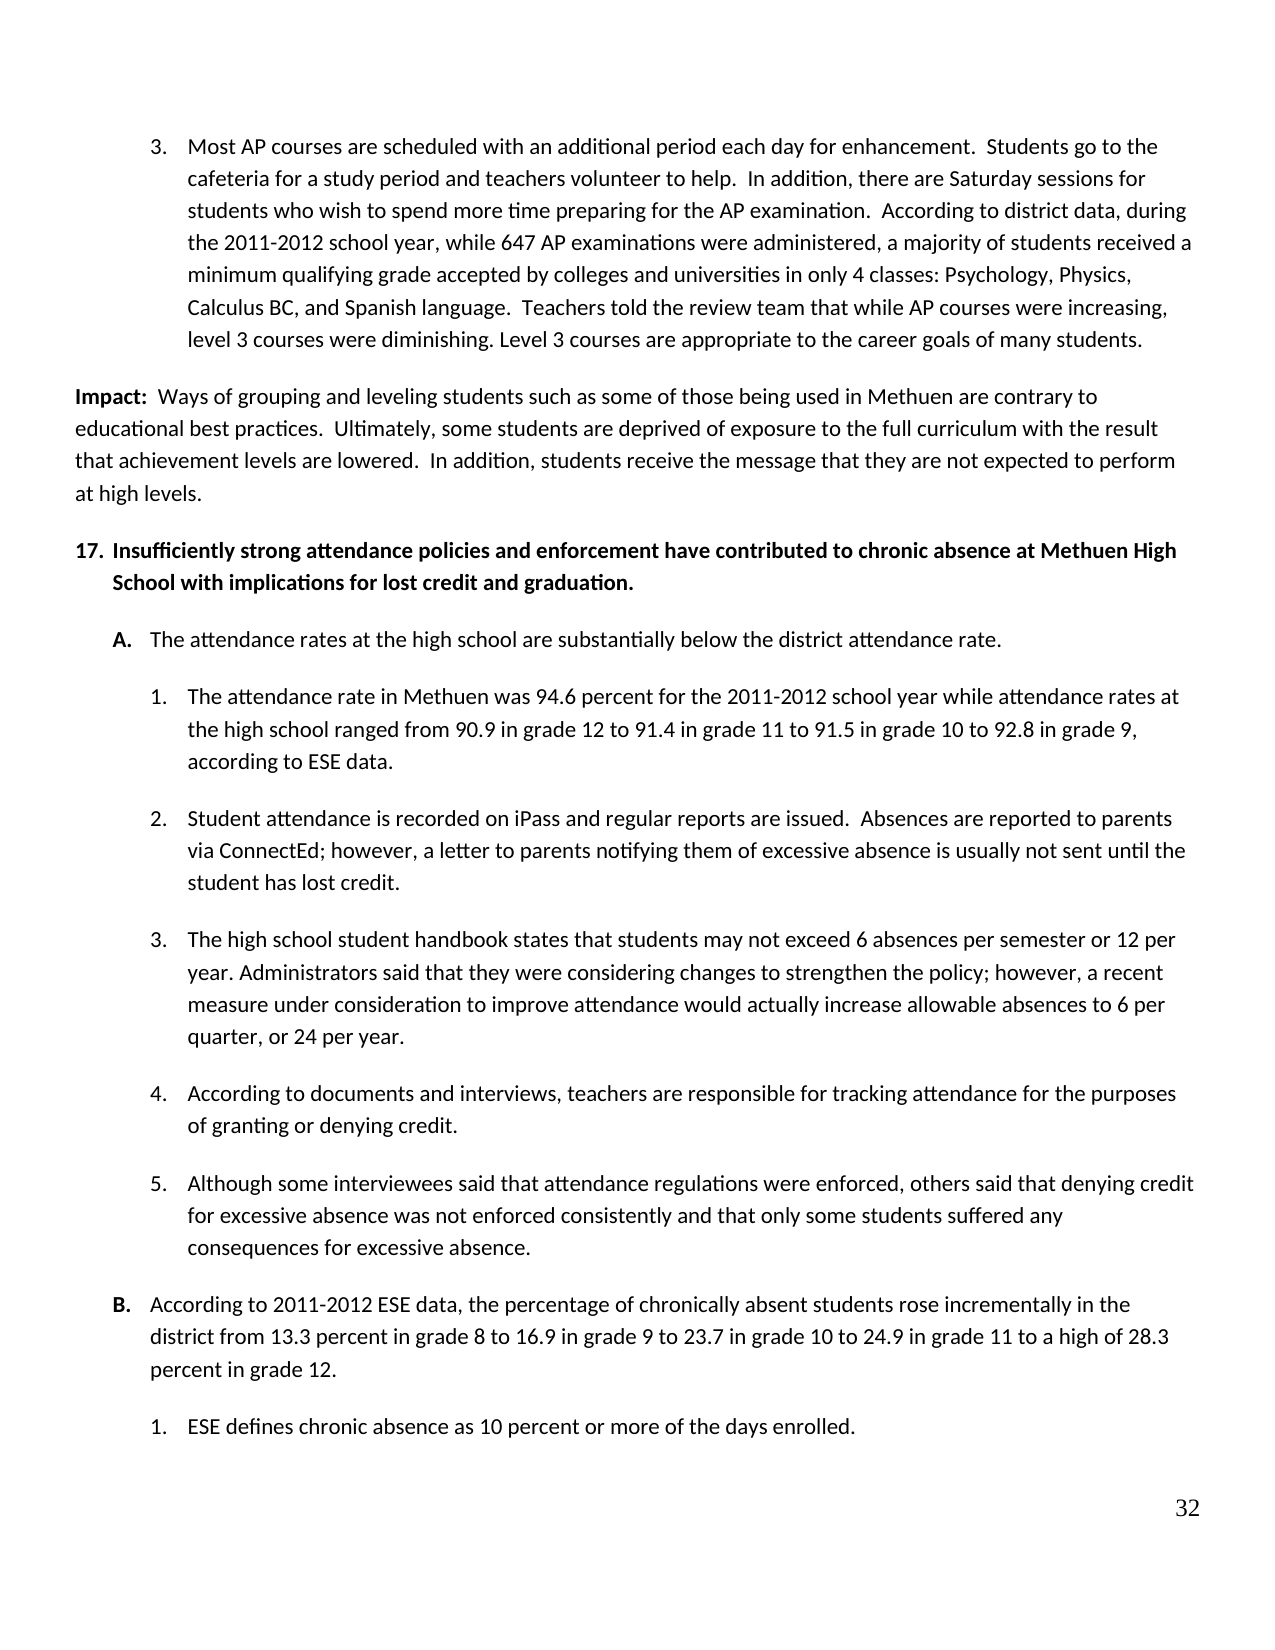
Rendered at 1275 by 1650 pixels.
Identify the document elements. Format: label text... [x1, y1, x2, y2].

text 1. The attendance rate in Methuen was 94.6 percent for the 2011-2012 school year while attendance rates at the high school ranged from 90.9 in grade 12 to 91.4 in grade 11 to 91.5 in grade 10 to 92.8 in grade 9, according to ESE data. [75, 682, 1200, 775]
text 17. Insufficiently strong attendance policies and enforcement have contributed to chronic absence at Methuen High School with implications for lost credit and graduation. [75, 536, 1200, 596]
text 2. Student attendance is recorded on iPass and regular reports are issued. Absences are reported to parents via ConnectEd; however, a letter to parents notifying them of excessive absence is usually not sent until the student has lost credit. [75, 804, 1200, 896]
text 3. Most AP courses are scheduled with an additional period each day for enhancement. Students go to the cafeteria for a study period and teachers volunteer to help. In addition, there are Saturday sessions for students who wish to spend more time preparing for the AP examination. According to district data, during the 2011-2012 school year, while 647 AP examinations were administered, a majority of students received a minimum qualifying grade accepted by colleges and universities in only 4 classes: Psychology, Physics, Calculus BC, and Spanish language. Teachers told the review team that while AP courses were increasing, level 3 courses were diminishing. Level 3 courses are appropriate to the career goals of many students. [75, 132, 1200, 353]
text 1. ESE defines chronic absence as 10 percent or more of the days enrolled. [75, 1412, 1200, 1440]
text 4. According to documents and interviews, teachers are responsible for tracking attendance for the purposes of granting or denying credit. [75, 1079, 1200, 1139]
text 5. Although some interviewees said that attendance regulations were enforced, others said that denying credit for excessive absence was not enforced consistently and that only some students suffered any consequences for excessive absence. [75, 1169, 1200, 1261]
text 3. The high school student handbook states that students may not exceed 6 absences per semester or 12 per year. Administrators said that they were considering changes to strengthen the policy; however, a recent measure under consideration to improve attendance would actually increase allowable absences to 6 per quarter, or 24 per year. [75, 926, 1200, 1050]
text Impact: Ways of grouping and leveling students such as some of those being used in Methuen are contrary to educational best practices. Ultimately, some students are deprived of exposure to the full curriculum with the result that achievement levels are lowered. In addition, students receive the message that they are not expected to perform at high levels. [75, 382, 1200, 507]
text A. The attendance rates at the high school are substantially below the district attendance rate. [75, 625, 1200, 653]
text B. According to 2011-2012 ESE data, the percentage of chronically absent students rose incrementally in the district from 13.3 percent in grade 8 to 16.9 in grade 9 to 23.7 in grade 10 to 24.9 in grade 11 to a high of 28.3 percent in grade 12. [75, 1290, 1200, 1383]
